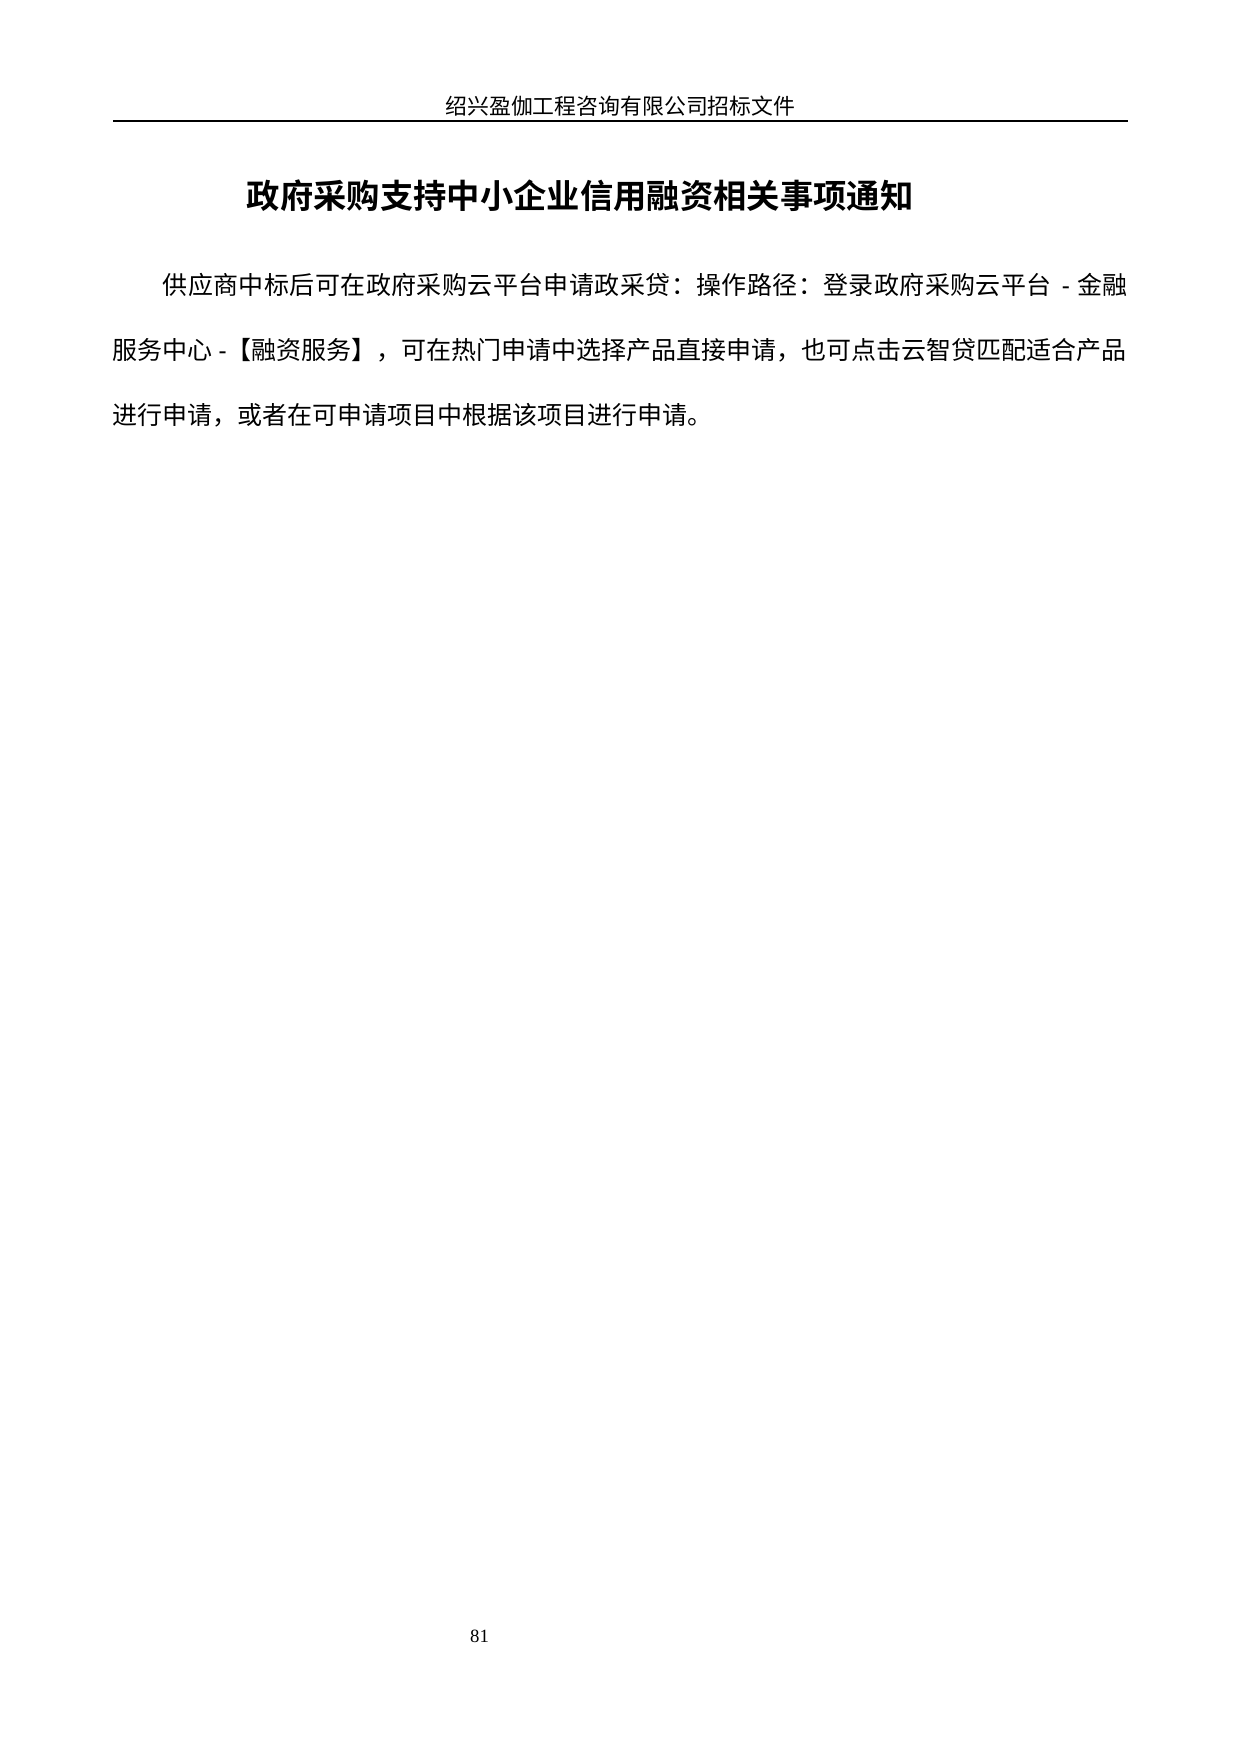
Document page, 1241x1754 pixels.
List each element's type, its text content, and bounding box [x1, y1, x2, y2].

text 政府采购支持中小企业信用融资相关事项通知 [112, 162, 1128, 227]
text 供应商中标后可在政府采购云平台申请政采贷：操作路径：登录政府采购云平台 - 金融服务中心 -【融资服务】，可在热门申请中选择产品直接申请，也可点击云智贷匹配适合产品进行申请，或者在可申请项目中根据该项目进行申请。 [112, 251, 1128, 446]
